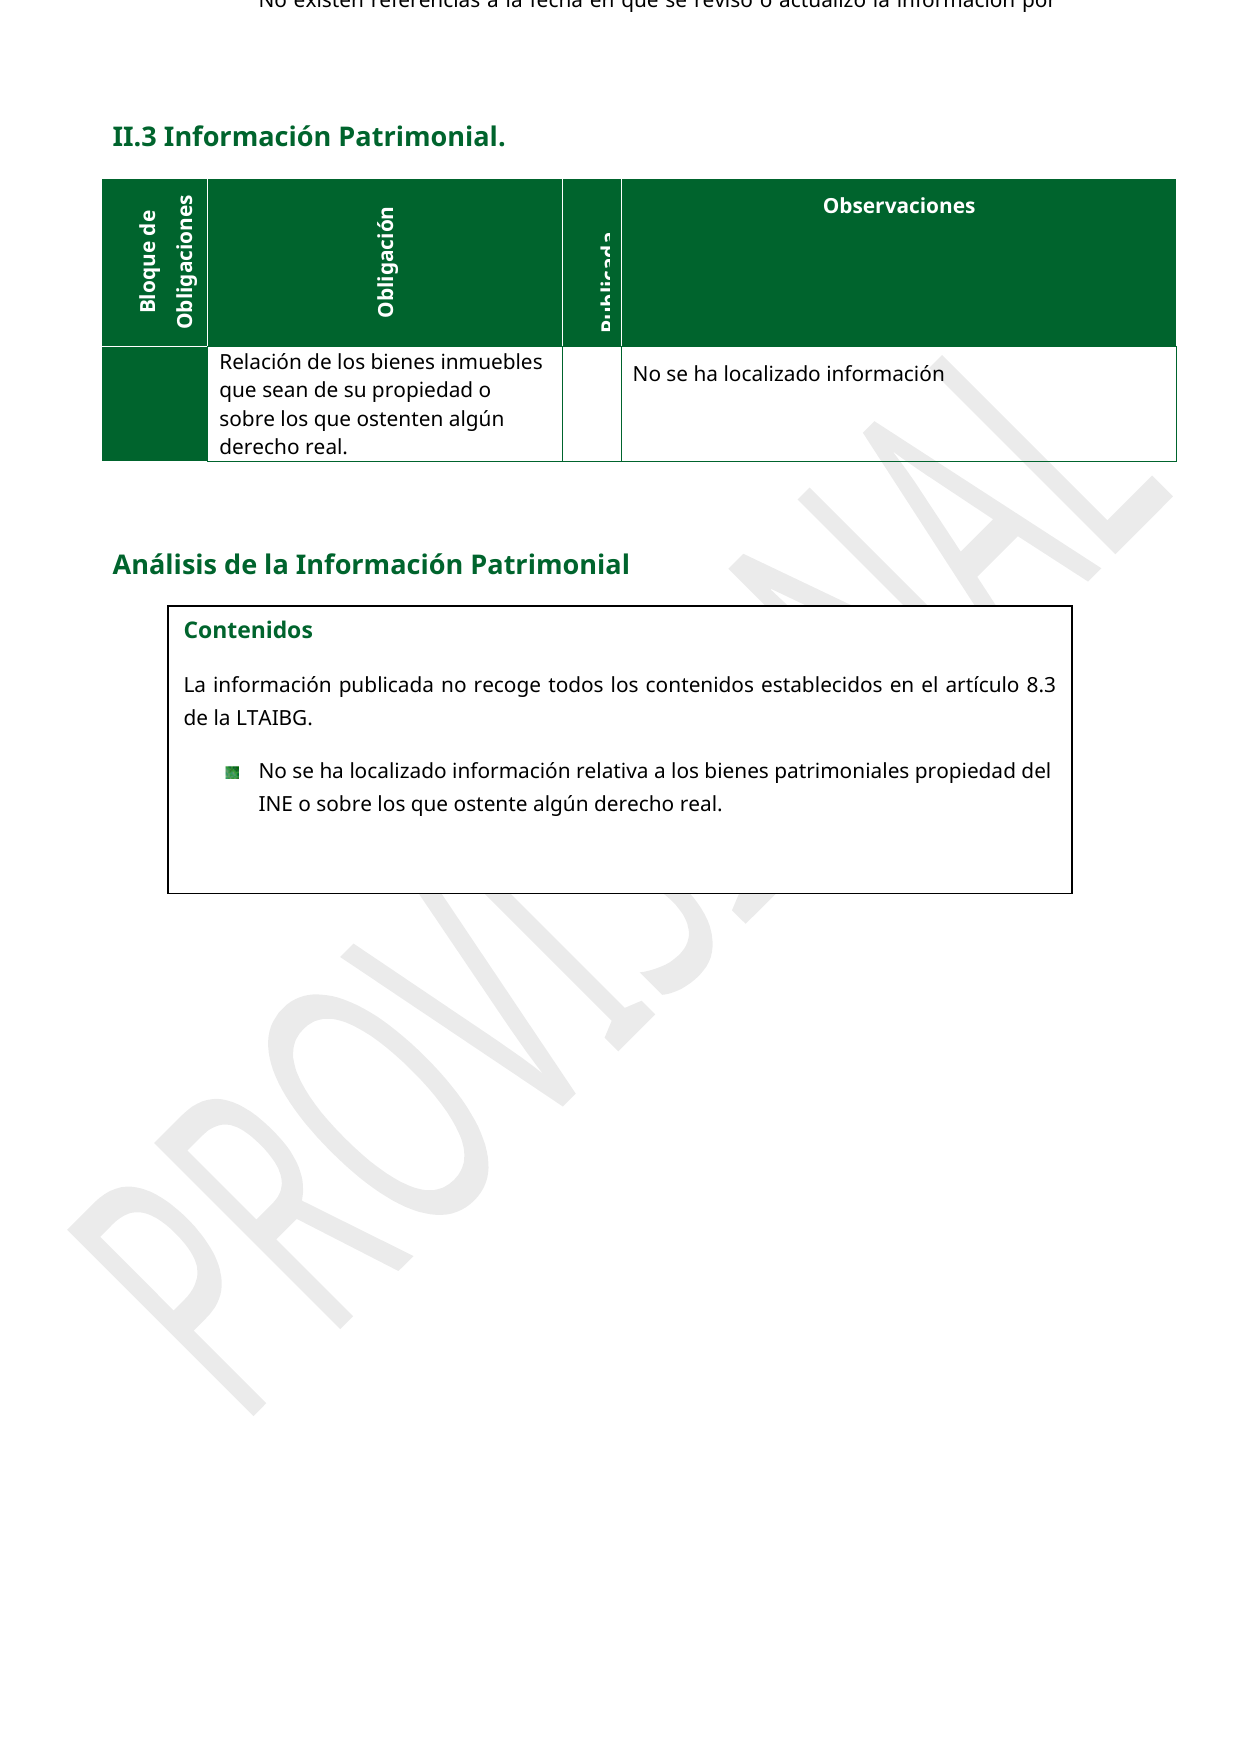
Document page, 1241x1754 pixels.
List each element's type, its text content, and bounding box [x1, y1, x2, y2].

table_header Publicada [563, 179, 621, 346]
table_cell Relación de los bienes inmuebles que sean de su propiedad o sobre los que ostenten algún derecho real. [208, 347, 562, 461]
text II.3 Información Patrimonial. [112, 117, 1165, 154]
table_header Obligación [208, 179, 562, 346]
table_cell [102, 347, 207, 461]
picture [221, 762, 239, 779]
table_header Observaciones [622, 179, 1176, 346]
text Análisis de la Información Patrimonial [112, 546, 1165, 582]
table_header Bloque de Obligaciones [102, 179, 207, 346]
table_cell [563, 347, 621, 461]
table_cell No se ha localizado información [622, 347, 1176, 461]
